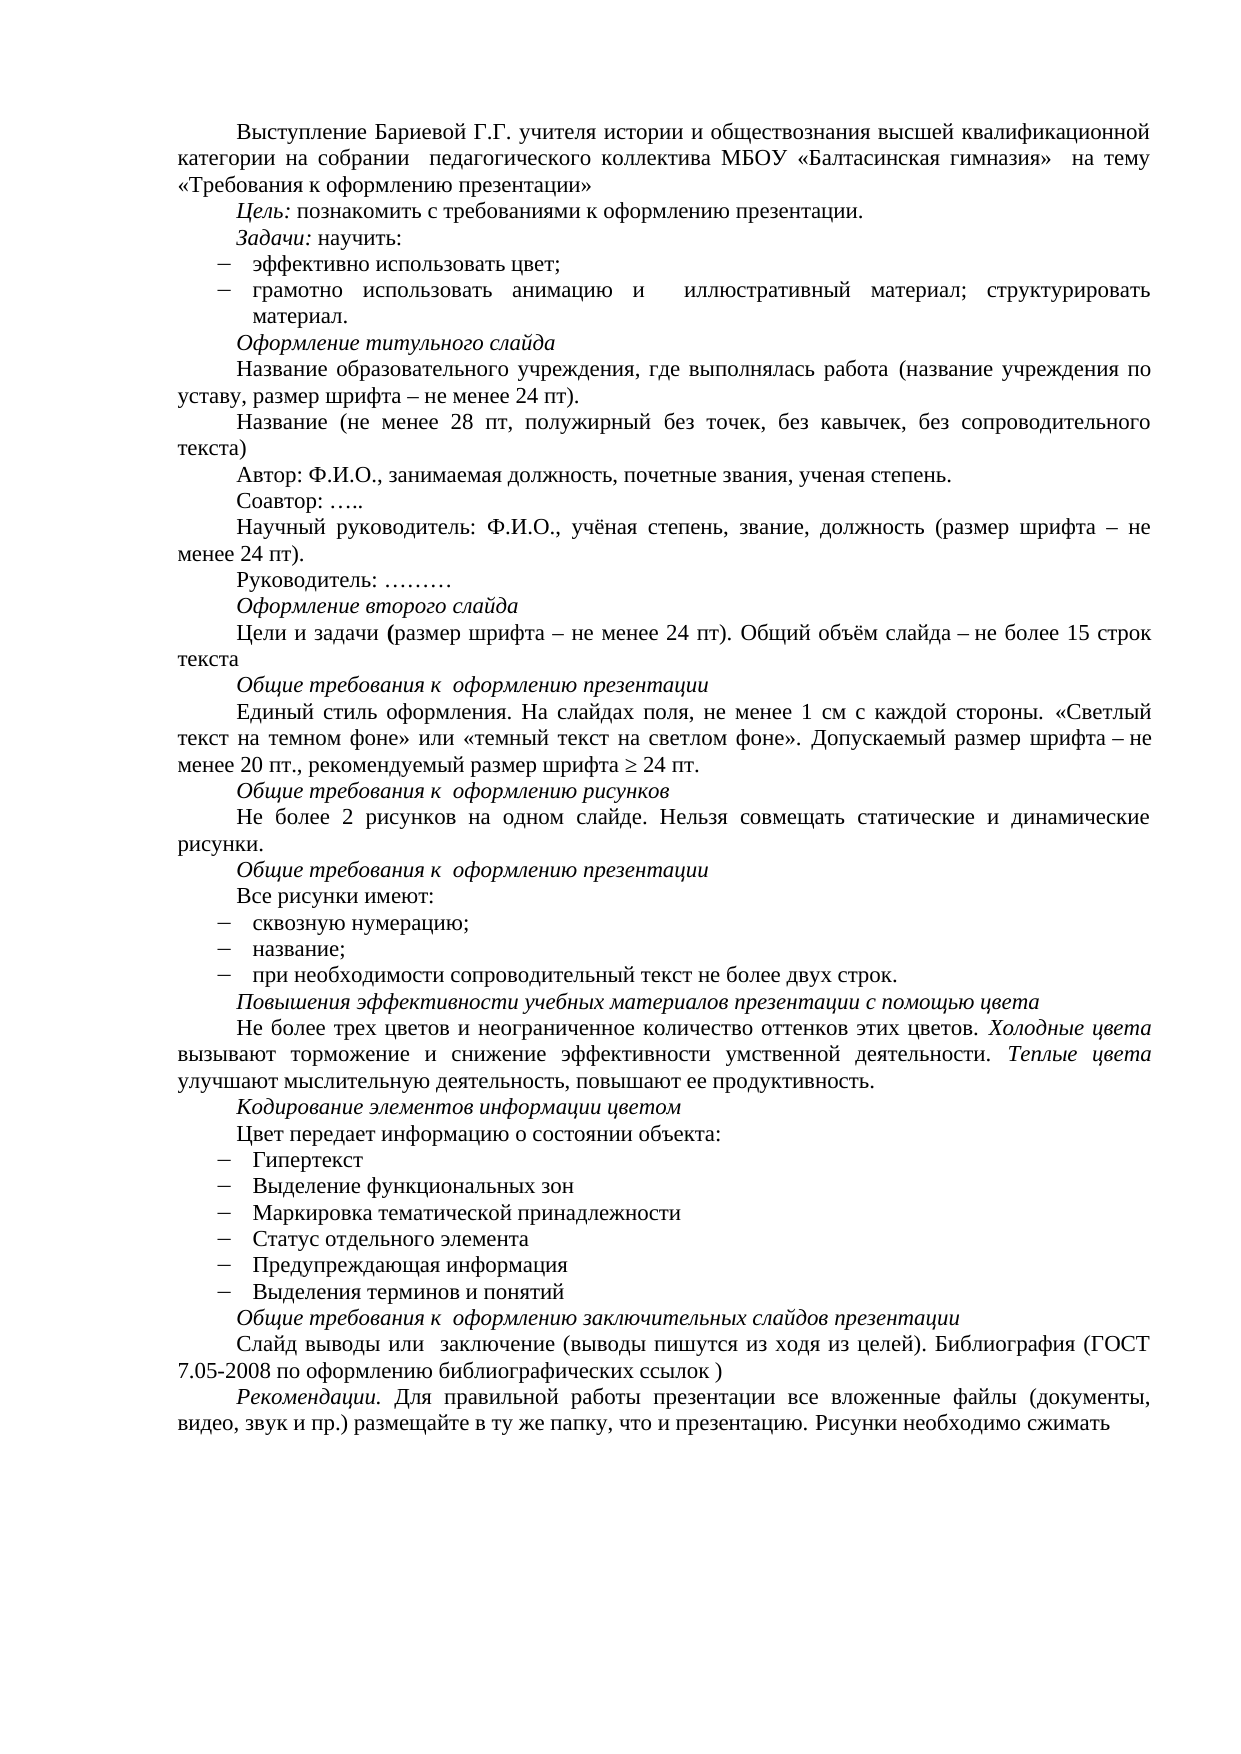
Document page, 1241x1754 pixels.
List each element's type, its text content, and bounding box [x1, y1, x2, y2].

text Автор: Ф.И.О., занимаемая должность, почетные звания, ученая степень. [177, 461, 1152, 487]
list при необходимости сопроводительный текст не более двух строк. [215, 961, 1152, 988]
text Общие требования к оформлению презентации [177, 856, 1152, 882]
list Статус отдельного элемента [215, 1225, 1152, 1251]
text Выступление Бариевой Г.Г. учителя истории и обществознания высшей квалификационной категории на собрании педагогического коллектива МБОУ «Балтасинская гимназия» на тему «Требования к оформлению презентации» [177, 118, 1152, 197]
text Научный руководитель: Ф.И.О., учёная степень, звание, должность (размер шрифта – не менее 24 пт). [177, 513, 1152, 566]
text Не более трех цветов и неограниченное количество оттенков этих цветов. Холодные цвета вызывают торможение и снижение эффективности умственной деятельности. Теплые цвета улучшают мыслительную деятельность, повышают ее продуктивность. [177, 1014, 1152, 1093]
list Выделение функциональных зон [215, 1172, 1152, 1199]
list Гипертекст [215, 1146, 1152, 1172]
text Оформление второго слайда [177, 592, 1152, 619]
list Выделения терминов и понятий [215, 1278, 1152, 1304]
text Не более 2 рисунков на одном слайде. Нельзя совмещать статические и динамические рисунки. [177, 803, 1152, 856]
text Название (не менее 28 пт, полужирный без точек, без кавычек, без сопроводительного текста) [177, 408, 1152, 461]
text Руководитель: ……… [177, 566, 1152, 592]
text Единый стиль оформления. На слайдах поля, не менее 1 см с каждой стороны. «Светлый текст на темном фоне» или «темный текст на светлом фоне». Допускаемый размер шрифта – не менее 20 пт., рекомендуемый размер шрифта ≥ 24 пт. [177, 698, 1152, 777]
text Рекомендации. Для правильной работы презентации все вложенные файлы (документы, видео, звук и пр.) размещайте в ту же папку, что и презентацию. Рисунки необходимо сжимать [177, 1383, 1152, 1436]
text Все рисунки имеют: [177, 882, 1152, 909]
text Общие требования к оформлению заключительных слайдов презентации [177, 1304, 1152, 1330]
text Слайд выводы или заключение (выводы пишутся из ходя из целей). Библиография (ГОСТ 7.05-2008 по оформлению библиографических ссылок ) [177, 1330, 1152, 1383]
text Повышения эффективности учебных материалов презентации с помощью цвета [177, 988, 1152, 1014]
text Цвет передает информацию о состоянии объекта: [177, 1119, 1152, 1146]
text Цели и задачи (размер шрифта – не менее 24 пт). Общий объём слайда – не более 15 строк текста [177, 619, 1152, 672]
text Общие требования к оформлению презентации [177, 672, 1152, 698]
list грамотно использовать анимацию и иллюстративный материал; структурировать материал. [215, 276, 1152, 329]
text Кодирование элементов информации цветом [177, 1093, 1152, 1119]
list эффективно использовать цвет; [215, 250, 1152, 276]
text Общие требования к оформлению рисунков [177, 777, 1152, 803]
text Соавтор: ….. [177, 487, 1152, 513]
text Цель: познакомить с требованиями к оформлению презентации. [177, 197, 1152, 223]
list Маркировка тематической принадлежности [215, 1199, 1152, 1225]
list название; [215, 935, 1152, 961]
text Оформление титульного слайда [177, 329, 1152, 355]
list сквозную нумерацию; [215, 909, 1152, 935]
text Название образовательного учреждения, где выполнялась работа (название учреждения по уставу, размер шрифта – не менее 24 пт). [177, 355, 1152, 408]
list Предупреждающая информация [215, 1251, 1152, 1278]
text Задачи: научить: [177, 223, 1152, 250]
